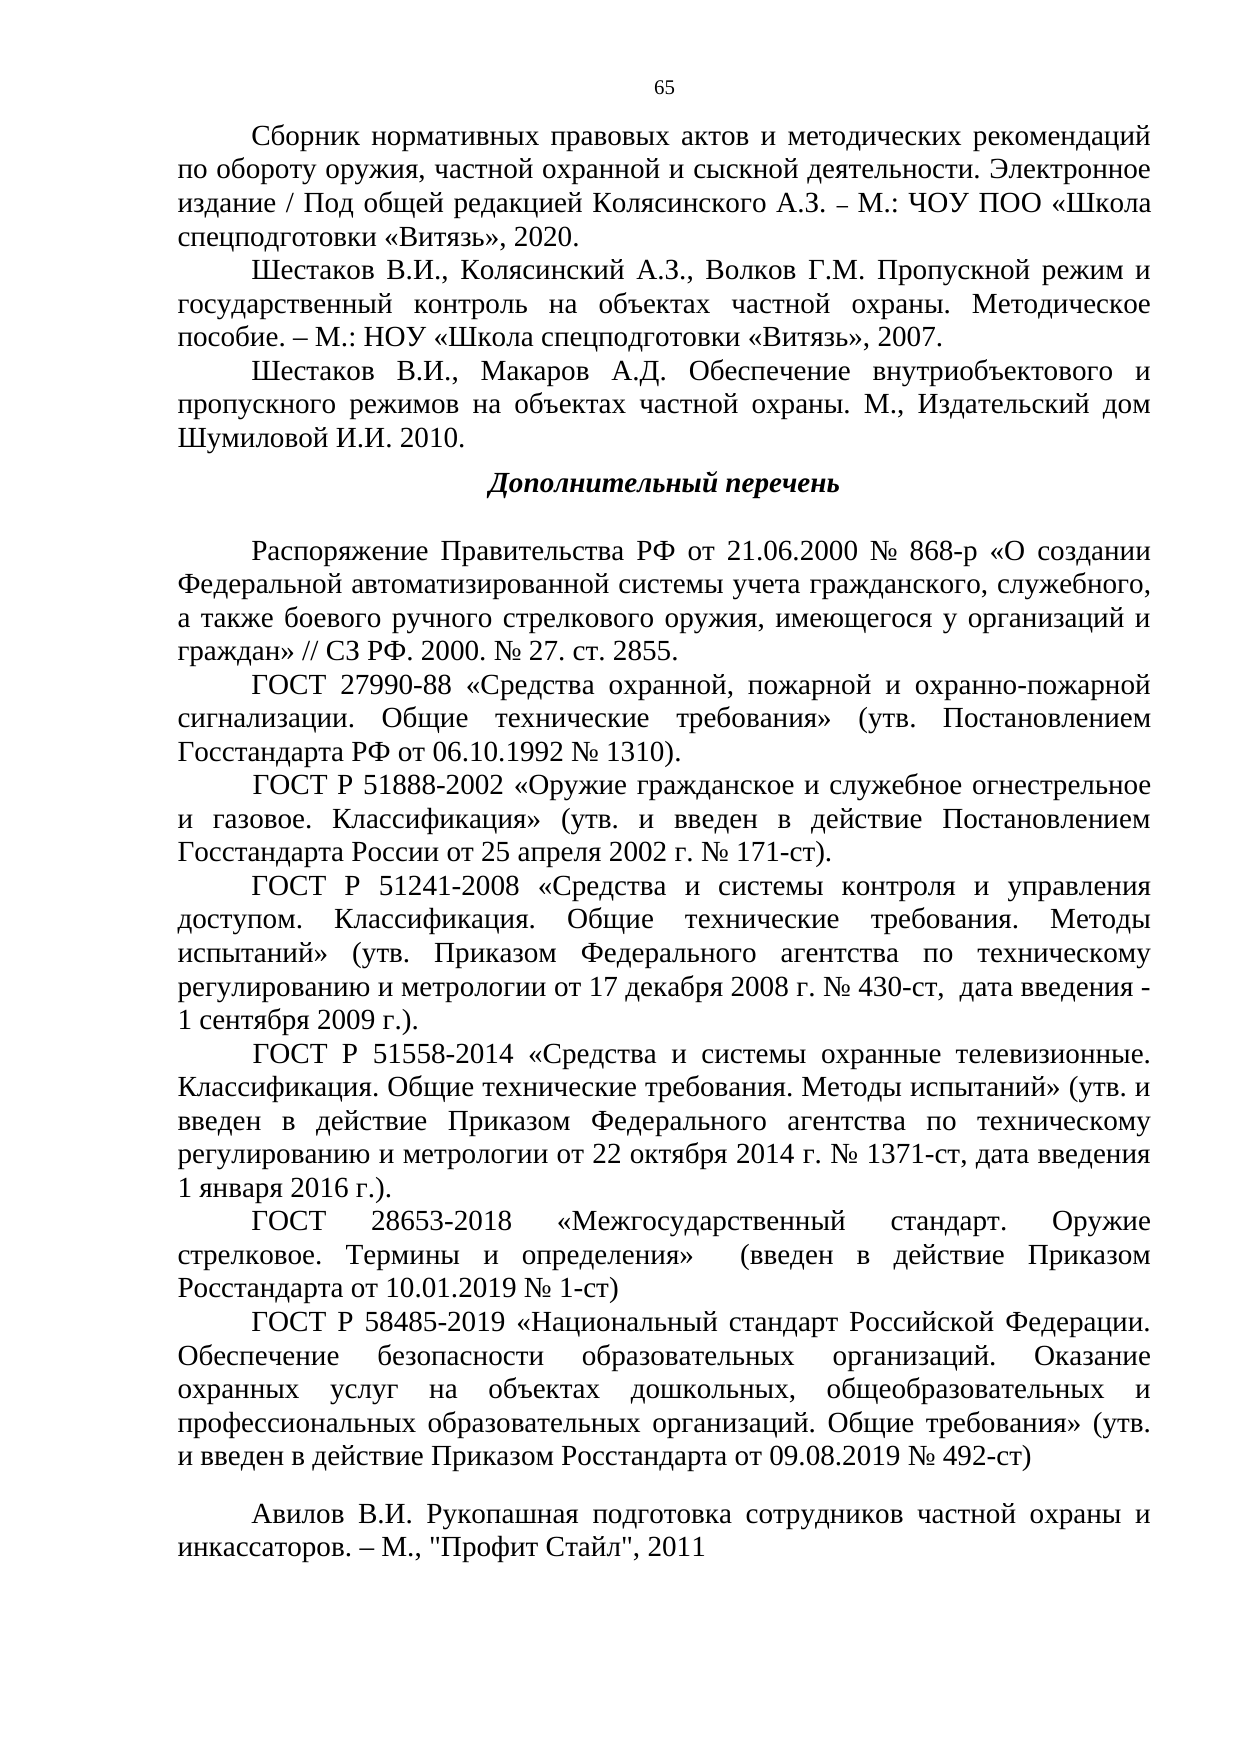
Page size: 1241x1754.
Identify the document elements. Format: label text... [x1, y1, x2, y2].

text ГОСТ Р 51888-2002 «Оружие гражданское и служебное огнестрельное и газовое. Классификация» (утв. и введен в действие Постановлением Госстандарта России от 25 апреля 2002 г. № 171-ст). [177, 767, 1152, 868]
text ГОСТ Р 58485-2019 «Национальный стандарт Российской Федерации. Обеспечение безопасности образовательных организаций. Оказание охранных услуг на объектах дошкольных, общеобразовательных и профессиональных образовательных организаций. Общие требования» (утв. и введен в действие Приказом Росстандарта от 09.08.2019 № 492-ст) [177, 1304, 1152, 1472]
text ГОСТ 27990-88 «Средства охранной, пожарной и охранно-пожарной сигнализации. Общие технические требования» (утв. Постановлением Госстандарта РФ от 06.10.1992 № 1310). [177, 667, 1152, 767]
text Шестаков В.И., Макаров А.Д. Обеспечение внутриобъектового и пропускного режимов на объектах частной охраны. М., Издательский дом Шумиловой И.И. 2010. [177, 353, 1152, 453]
text ГОСТ Р 51558-2014 «Средства и системы охранные телевизионные. Классификация. Общие технические требования. Методы испытаний» (утв. и введен в действие Приказом Федерального агентства по техническому регулированию и метрологии от 22 октября 2014 г. № 1371-ст, дата введения 1 января 2016 г.). [177, 1036, 1152, 1203]
text Дополнительный перечень [177, 466, 1152, 499]
text Сборник нормативных правовых актов и методических рекомендаций по обороту оружия, частной охранной и сыскной деятельности. Электронное издание / Под общей редакцией Колясинского А.З. – М.: ЧОУ ПОО «Школа спецподготовки «Витязь», 2020. [177, 118, 1152, 252]
text Шестаков В.И., Колясинский А.З., Волков Г.М. Пропускной режим и государственный контроль на объектах частной охраны. Методическое пособие. – М.: НОУ «Школа спецподготовки «Витязь», 2007. [177, 252, 1152, 353]
text Распоряжение Правительства РФ от 21.06.2000 № 868-р «О создании Федеральной автоматизированной системы учета гражданского, служебного, а также боевого ручного стрелкового оружия, имеющегося у организаций и граждан» // СЗ РФ. 2000. № 27. ст. 2855. [177, 533, 1152, 667]
text ГОСТ 28653-2018 «Межгосударственный стандарт. Оружие стрелковое. Термины и определения» (введен в действие Приказом Росстандарта от 10.01.2019 № 1-ст) [177, 1203, 1152, 1304]
text ГОСТ Р 51241-2008 «Средства и системы контроля и управления доступом. Классификация. Общие технические требования. Методы испытаний» (утв. Приказом Федерального агентства по техническому регулированию и метрологии от 17 декабря 2008 г. № 430-ст, дата введения -1 сентября 2009 г.). [177, 868, 1152, 1036]
text Авилов В.И. Рукопашная подготовка сотрудников частной охраны и инкассаторов. – М., "Профит Стайл", 2011 [177, 1496, 1152, 1563]
